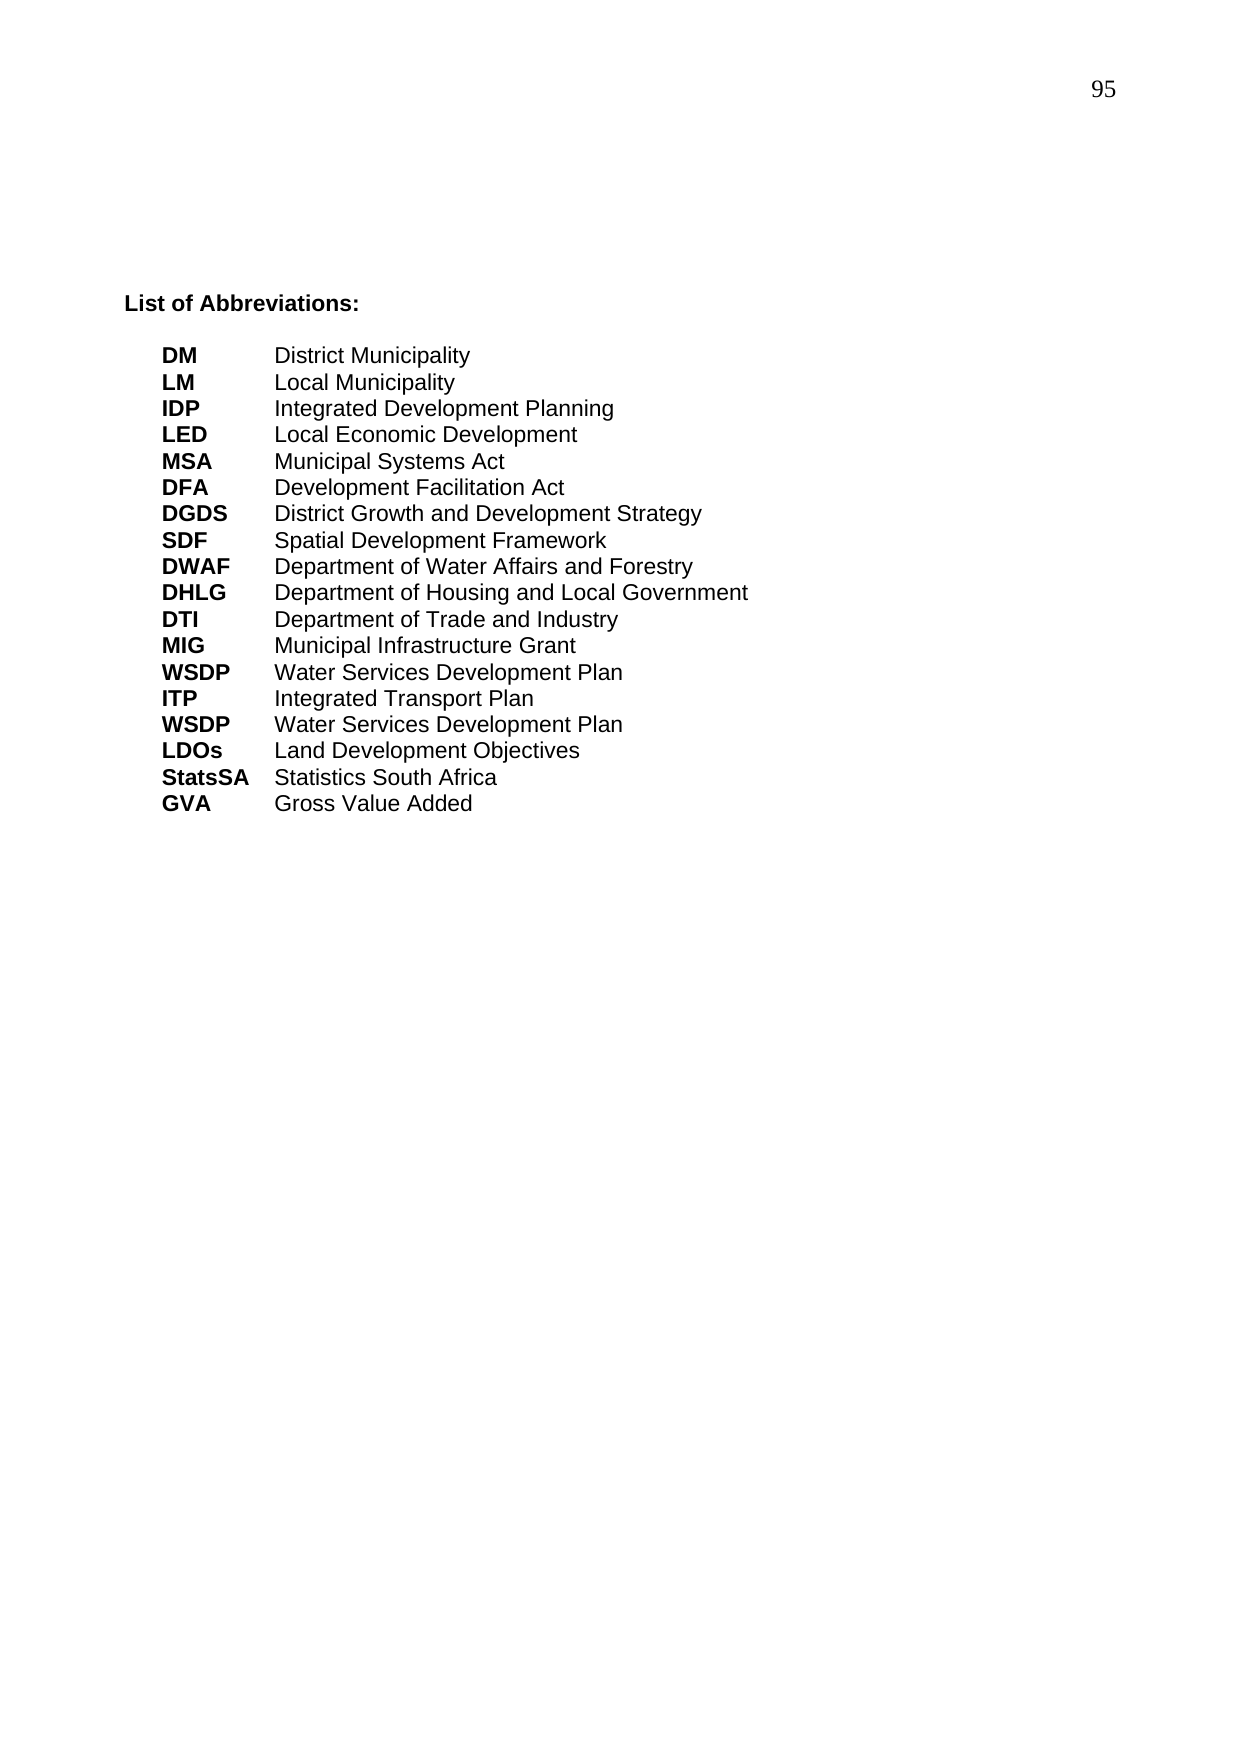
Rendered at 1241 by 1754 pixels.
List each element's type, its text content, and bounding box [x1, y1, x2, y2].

text SDF Spatial Development Framework [124, 527, 1116, 553]
text LM Local Municipality [124, 368, 1116, 395]
text MIG Municipal Infrastructure Grant [124, 632, 1116, 658]
text IDP Integrated Development Planning [124, 395, 1116, 421]
text MSA Municipal Systems Act [124, 448, 1116, 474]
text WSDP Water Services Development Plan [124, 711, 1116, 737]
text List of Abbreviations: [124, 289, 1116, 316]
text LED Local Economic Development [124, 421, 1116, 448]
text LDOs Land Development Objectives [124, 737, 1116, 764]
text DGDS District Growth and Development Strategy [124, 500, 1116, 527]
text DWAF Department of Water Affairs and Forestry [124, 553, 1116, 579]
text WSDP Water Services Development Plan [124, 658, 1116, 685]
text DM District Municipality [162, 342, 1116, 368]
text DFA Development Facilitation Act [124, 474, 1116, 500]
text DHLG Department of Housing and Local Government [124, 579, 1116, 606]
text DTI Department of Trade and Industry [124, 606, 1116, 632]
text ITP Integrated Transport Plan [124, 685, 1116, 711]
text StatsSA Statistics South Africa [124, 764, 1116, 790]
text GVA Gross Value Added [124, 790, 1116, 817]
